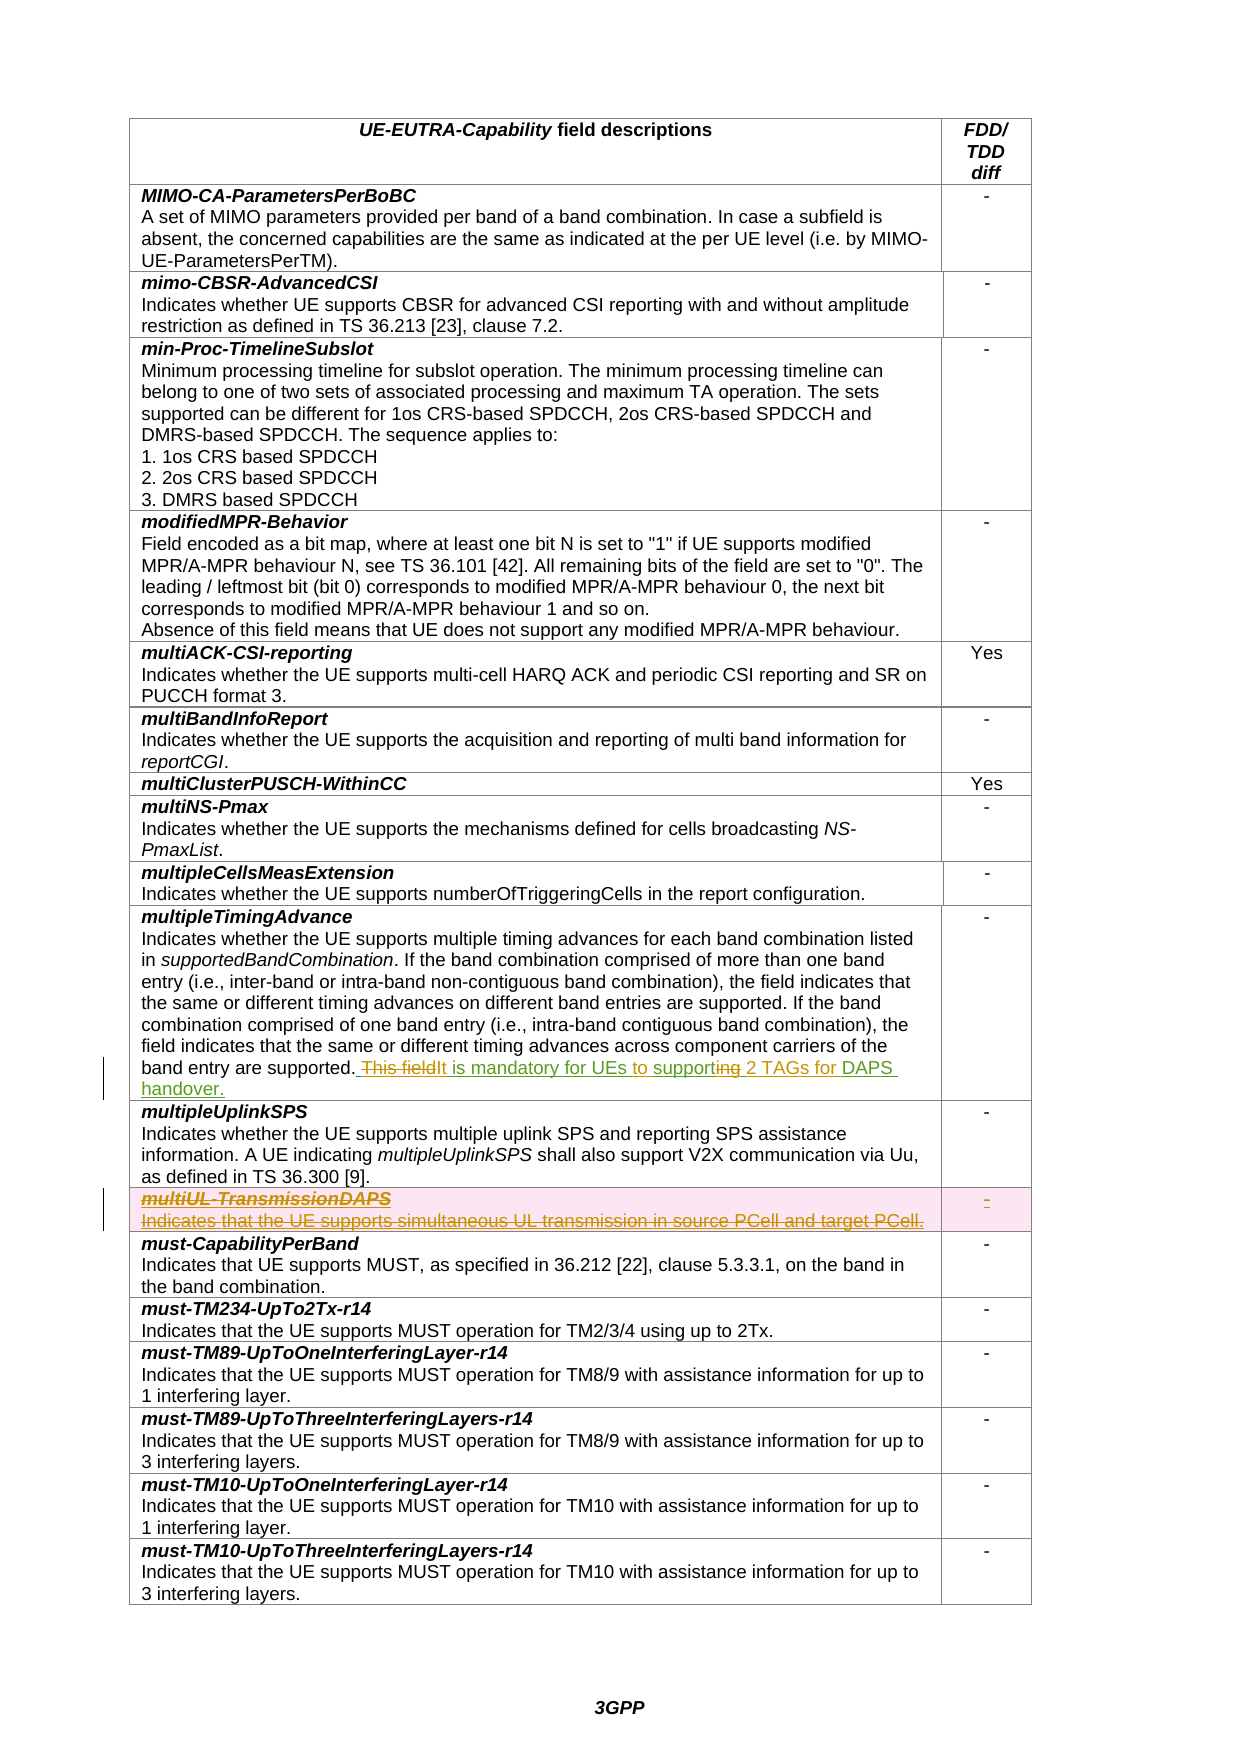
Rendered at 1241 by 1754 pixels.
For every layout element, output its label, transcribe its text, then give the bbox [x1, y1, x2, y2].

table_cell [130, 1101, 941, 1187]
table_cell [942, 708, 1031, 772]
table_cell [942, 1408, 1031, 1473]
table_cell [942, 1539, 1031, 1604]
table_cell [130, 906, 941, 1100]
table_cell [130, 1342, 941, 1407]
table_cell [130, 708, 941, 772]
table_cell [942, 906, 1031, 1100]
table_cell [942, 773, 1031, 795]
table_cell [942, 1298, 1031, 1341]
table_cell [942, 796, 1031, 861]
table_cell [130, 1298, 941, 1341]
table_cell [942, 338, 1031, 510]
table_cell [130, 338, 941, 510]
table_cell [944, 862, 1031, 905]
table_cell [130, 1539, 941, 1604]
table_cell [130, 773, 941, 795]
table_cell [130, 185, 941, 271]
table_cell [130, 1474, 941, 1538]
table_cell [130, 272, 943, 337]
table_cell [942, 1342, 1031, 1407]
table_header FDD/ TDD diff [942, 119, 1031, 184]
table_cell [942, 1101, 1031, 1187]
table_header UE-EUTRA-Capability field descriptions [130, 119, 941, 184]
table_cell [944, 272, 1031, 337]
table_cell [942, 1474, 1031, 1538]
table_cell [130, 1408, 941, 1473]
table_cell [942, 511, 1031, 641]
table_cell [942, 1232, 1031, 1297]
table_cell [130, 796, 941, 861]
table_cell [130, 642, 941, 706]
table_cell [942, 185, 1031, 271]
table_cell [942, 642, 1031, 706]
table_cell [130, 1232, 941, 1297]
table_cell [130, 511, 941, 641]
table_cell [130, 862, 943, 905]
